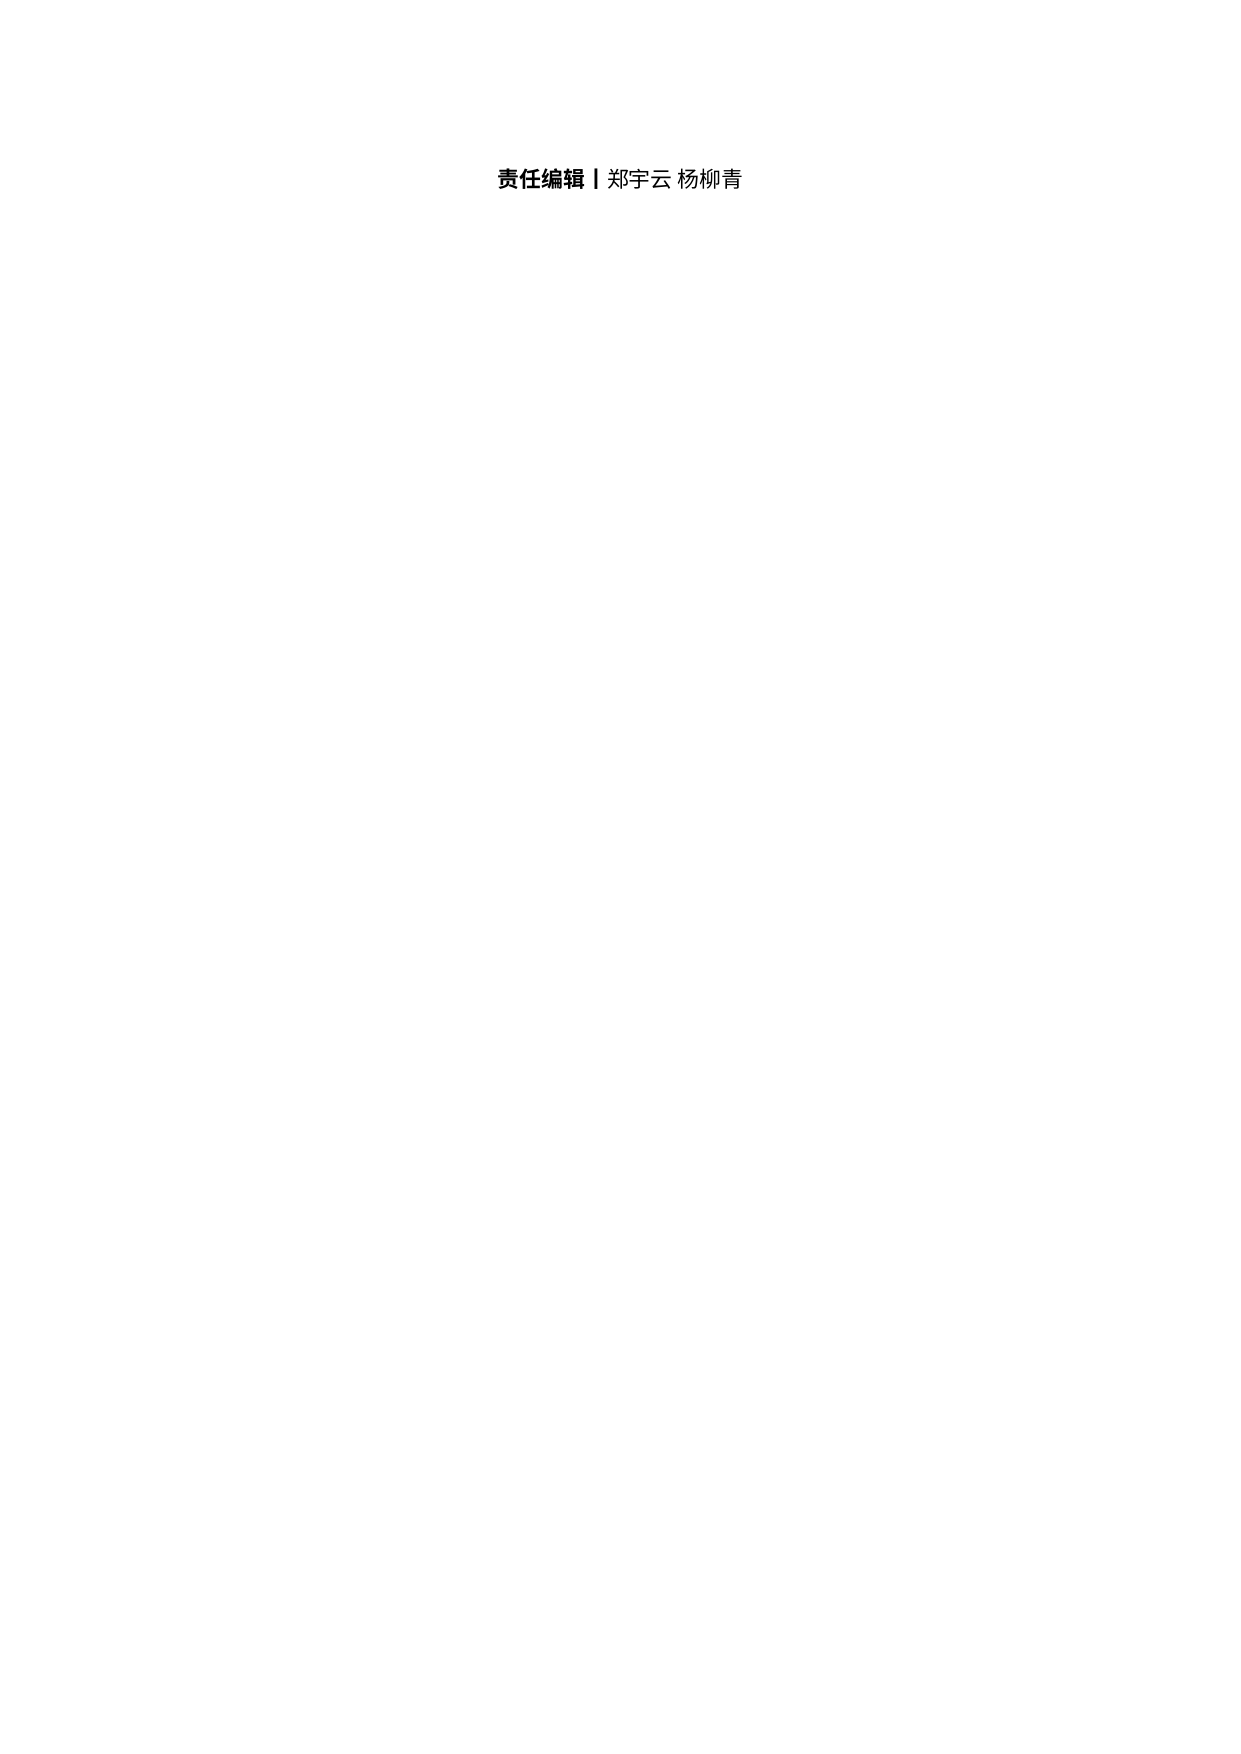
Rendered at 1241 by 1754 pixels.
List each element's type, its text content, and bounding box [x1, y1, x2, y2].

text 责任编辑丨郑宇云 杨柳青 [187, 162, 1053, 194]
